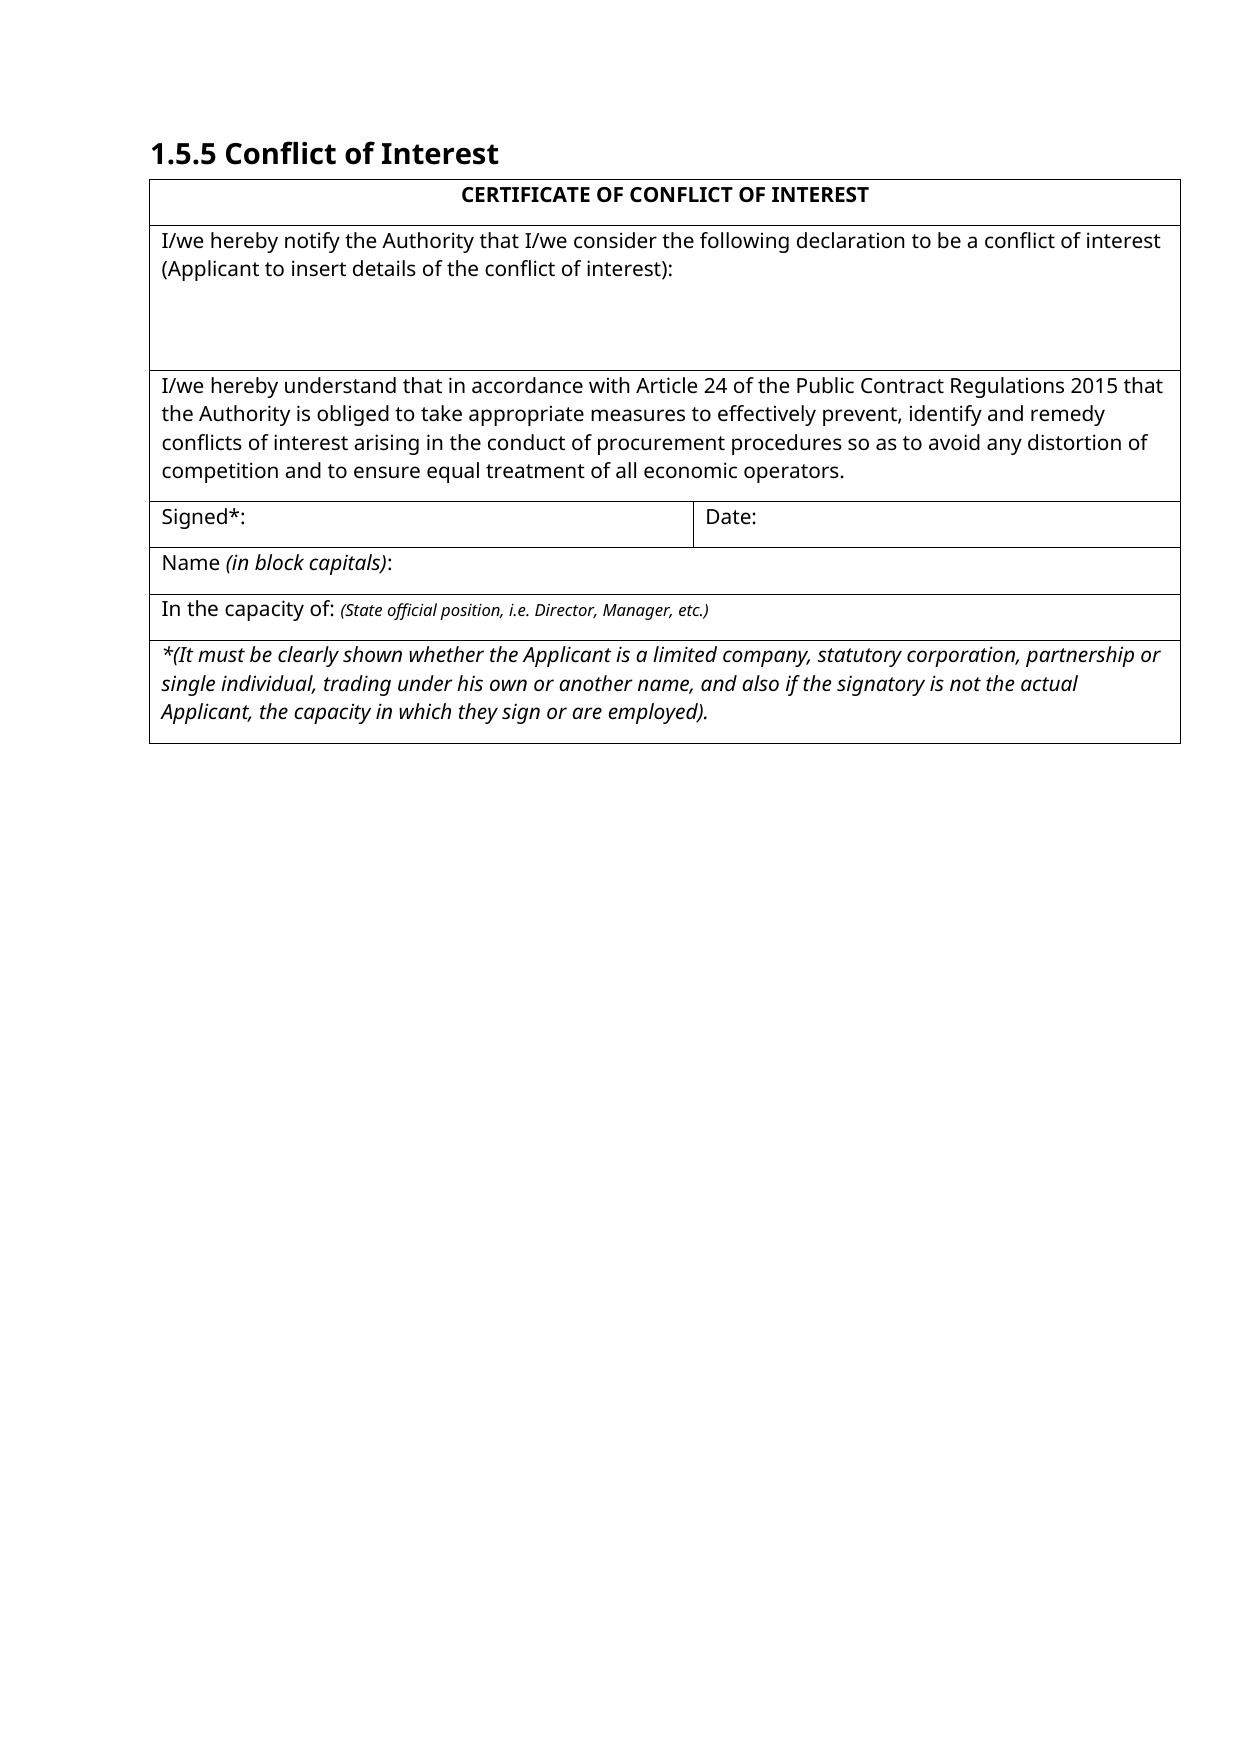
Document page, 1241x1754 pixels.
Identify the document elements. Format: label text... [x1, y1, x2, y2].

table_cell Date: [694, 502, 1180, 547]
table_cell Signed*: [150, 502, 693, 547]
table_cell In the capacity of: (State official position, i.e. Director, Manager, etc.) [150, 595, 1180, 639]
table_header CERTIFICATE OF CONFLICT OF INTEREST [150, 180, 1180, 225]
table_cell I/we hereby notify the Authority that I/we consider the following declaration to be a conflict of interest (Applicant to insert details of the conflict of interest): [150, 226, 1180, 370]
table_cell I/we hereby understand that in accordance with Article 24 of the Public Contract Regulations 2015 that the Authority is obliged to take appropriate measures to effectively prevent, identify and remedy conflicts of interest arising in the conduct of procurement procedures so as to avoid any distortion of competition and to ensure equal treatment of all economic operators. [150, 371, 1180, 501]
table_cell Name (in block capitals): [150, 548, 1180, 593]
table_cell *(It must be clearly shown whether the Applicant is a limited company, statutory corporation, partnership or single individual, trading under his own or another name, and also if the signatory is not the actual Applicant, the capacity in which they sign or are employed). [150, 641, 1180, 743]
subtitle 1.5.5 Conflict of Interest [150, 133, 1090, 173]
